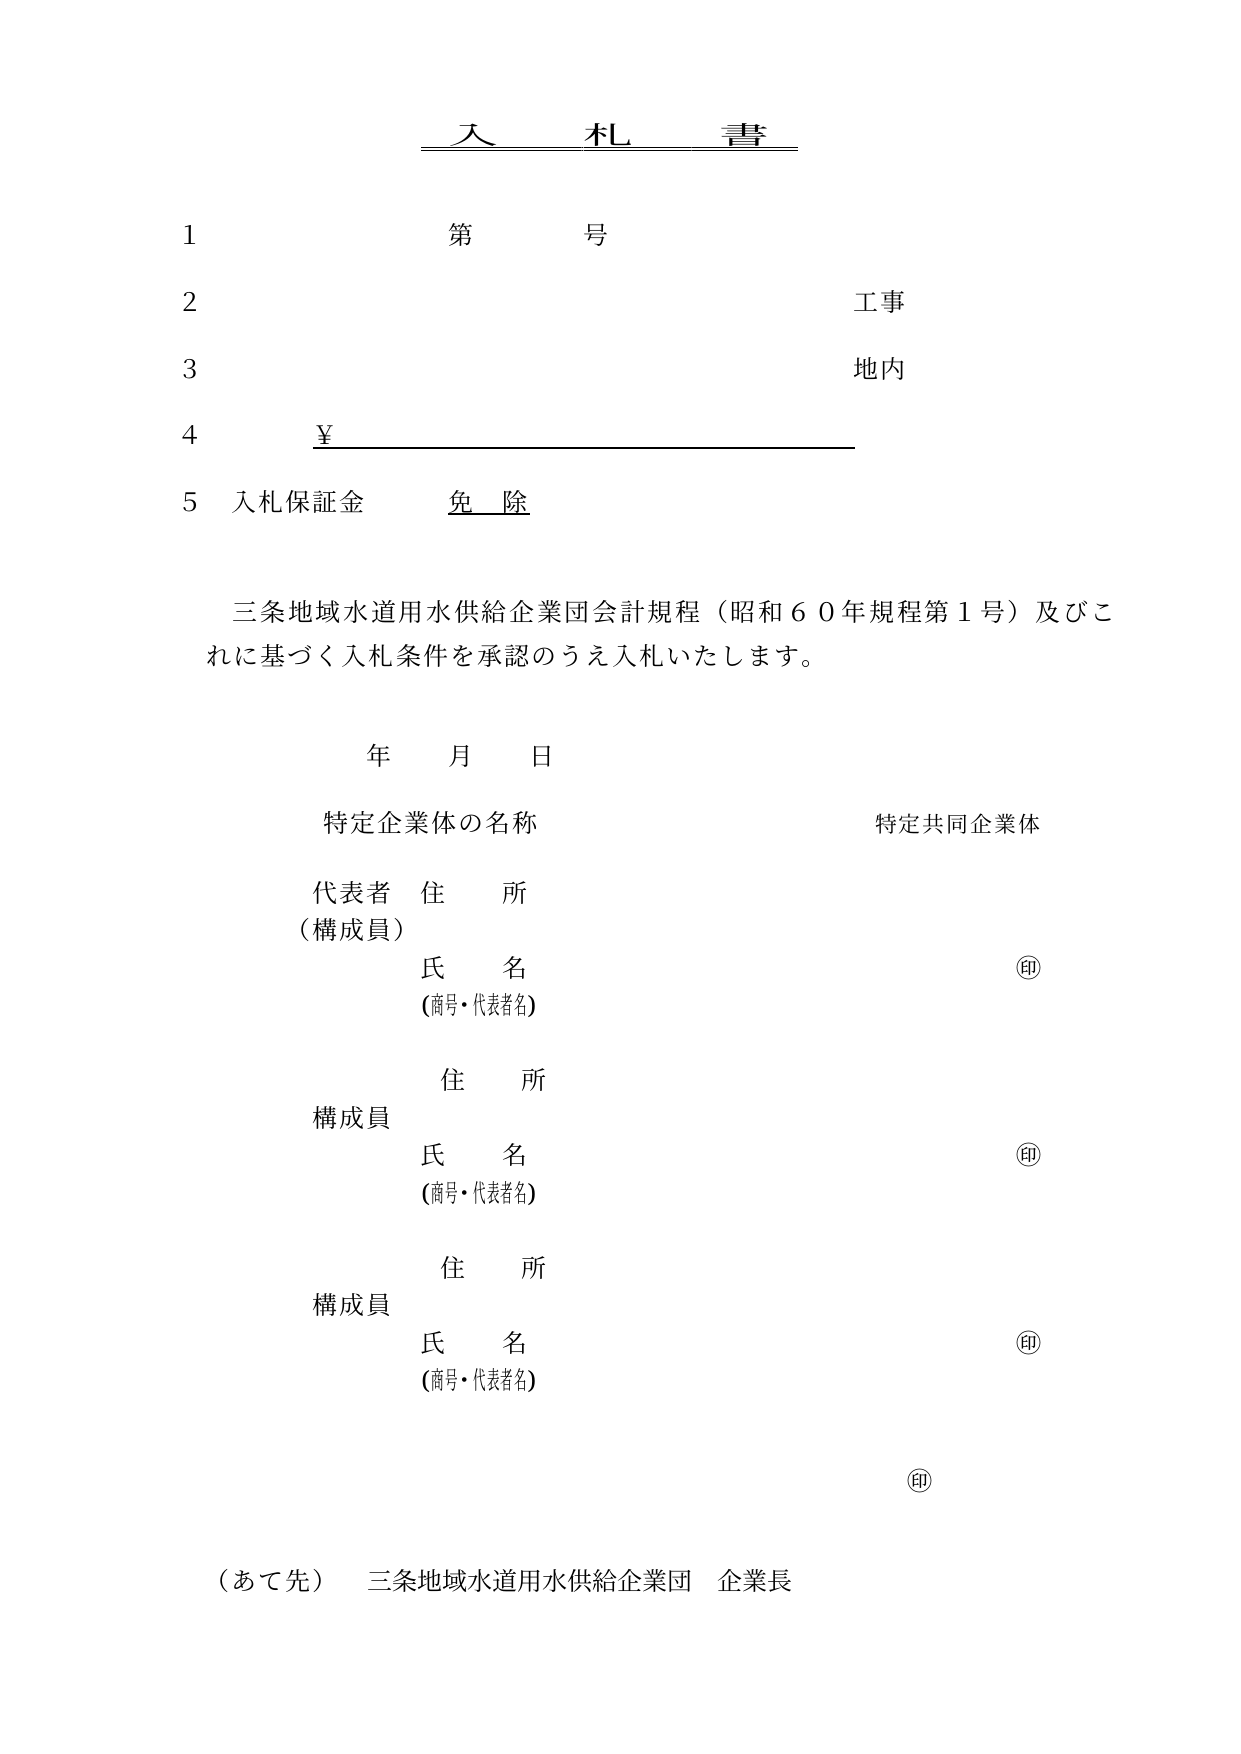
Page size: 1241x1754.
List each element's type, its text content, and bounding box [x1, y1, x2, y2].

text 三条地域水道用水供給企業団会計規程（昭和６０年規程第１号）及びこれに基づく入札条件を承認のうえ入札いたします。 [177, 585, 1118, 672]
text （あて先） 三条地域水道用水供給企業団 企業長 [177, 1564, 1118, 1597]
text 構成員 [177, 1097, 1118, 1135]
text 構成員 [177, 1285, 1118, 1322]
text 入 札 書 [177, 118, 1118, 151]
text ３ 地内 [177, 351, 1118, 385]
text 年 月 日 [177, 739, 1118, 772]
text (商号･代表者名) [177, 985, 1118, 1022]
text (商号･代表者名) [177, 1360, 1118, 1397]
text ㊞ [177, 1464, 1118, 1497]
text ２ 工事 [177, 285, 1118, 318]
text 住 所 [177, 1247, 1118, 1285]
text ５ 入札保証金 免 除 [177, 485, 1118, 518]
text （構成員） [177, 910, 1118, 947]
text 氏 名 ㊞ [177, 1322, 1118, 1360]
text (商号･代表者名) [177, 1172, 1118, 1210]
text 氏 名 ㊞ [177, 947, 1118, 985]
text 氏 名 ㊞ [177, 1135, 1118, 1172]
text 特定企業体の名称 特定共同企業体 [177, 806, 1118, 839]
text １ 第 号 [177, 218, 1118, 251]
text 住 所 [177, 1060, 1118, 1097]
text 代表者 住 所 [177, 872, 1118, 910]
text ４ ￥ [177, 418, 1118, 451]
